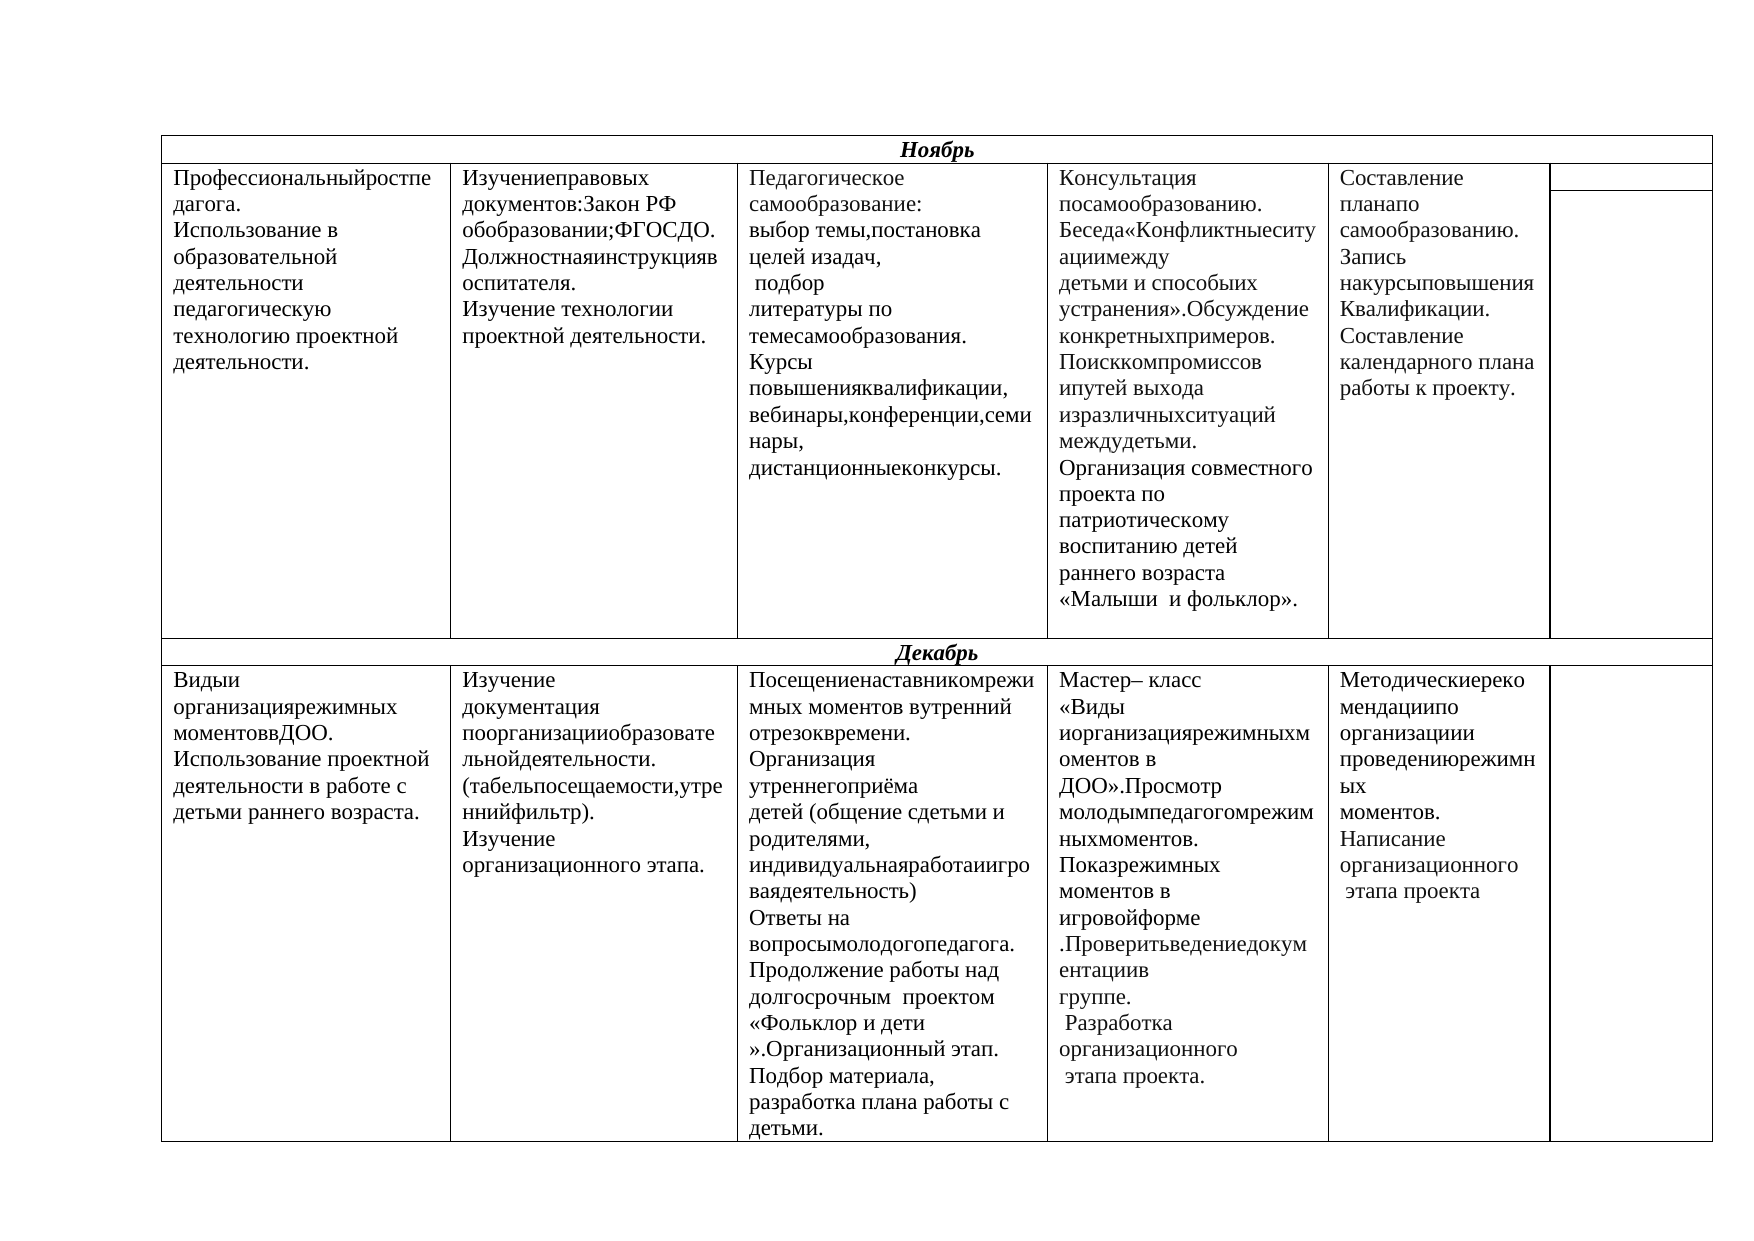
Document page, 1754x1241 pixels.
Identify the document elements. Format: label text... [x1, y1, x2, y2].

table_header Ноябрь [162, 136, 1712, 163]
table_cell Педагогическое самообразование: выбор темы,постановка целей изадач, подбор литературы по темесамообразования. Курсы повышенияквалификации, вебинары,конференции,семинары, дистанционныеконкурсы. [738, 164, 1047, 638]
table_cell Декабрь [162, 639, 1712, 665]
table_cell Консультация посамообразованию. Беседа«Конфликтныеситуациимежду детьми и способыих устранения».Обсуждениеконкретныхпримеров. Поисккомпромиссов ипутей выхода изразличныхситуаций междудетьми. Организация совместного проекта по патриотическому воспитанию детей раннего возраста «Малыши и фольклор». [1048, 164, 1328, 638]
table_cell [1551, 666, 1712, 1141]
table_cell Мастер– класс «Виды иорганизациярежимныхмоментов в ДОО».Просмотр молодымпедагогомрежимныхмоментов. Показрежимных моментов в игровойформе.Проверитьведениедокументациив группе. Разработка организационного этапа проекта. [1048, 666, 1328, 1141]
table_cell Составление планапо самообразованию. Запись накурсыповышения Квалификации. Составление календарного плана работы к проекту. [1329, 164, 1549, 638]
table_cell Изучениеправовых документов:Закон РФ обобразовании;ФГОСДО. Должностнаяинструкциявоспитателя. Изучение технологии проектной деятельности. [451, 164, 737, 638]
table_cell [1551, 191, 1712, 638]
table_cell Профессиональныйростпедагога. Использование в образовательной деятельности педагогическую технологию проектной деятельности. [162, 164, 450, 638]
table_cell [1551, 164, 1712, 190]
table_cell Посещениенаставникомрежимных моментов вутренний отрезоквремени. Организация утреннегоприёма детей (общение сдетьми и родителями, индивидуальнаяработаиигроваядеятельность) Ответы на вопросымолодогопедагога. Продолжение работы над долгосрочным проектом «Фольклор и дети ».Организационный этап. Подбор материала, разработка плана работы с детьми. [738, 666, 1047, 1141]
table_cell Изучение документация поорганизацииобразовательнойдеятельности. (табельпосещаемости,утреннийфильтр). Изучение организационного этапа. [451, 666, 737, 1141]
table_cell Видыи организациярежимных моментоввДОО. Использование проектной деятельности в работе с детьми раннего возраста. [162, 666, 450, 1141]
table_cell Методическиерекомендациипо организациии проведениюрежимных моментов. Написание организационного этапа проекта [1329, 666, 1549, 1141]
